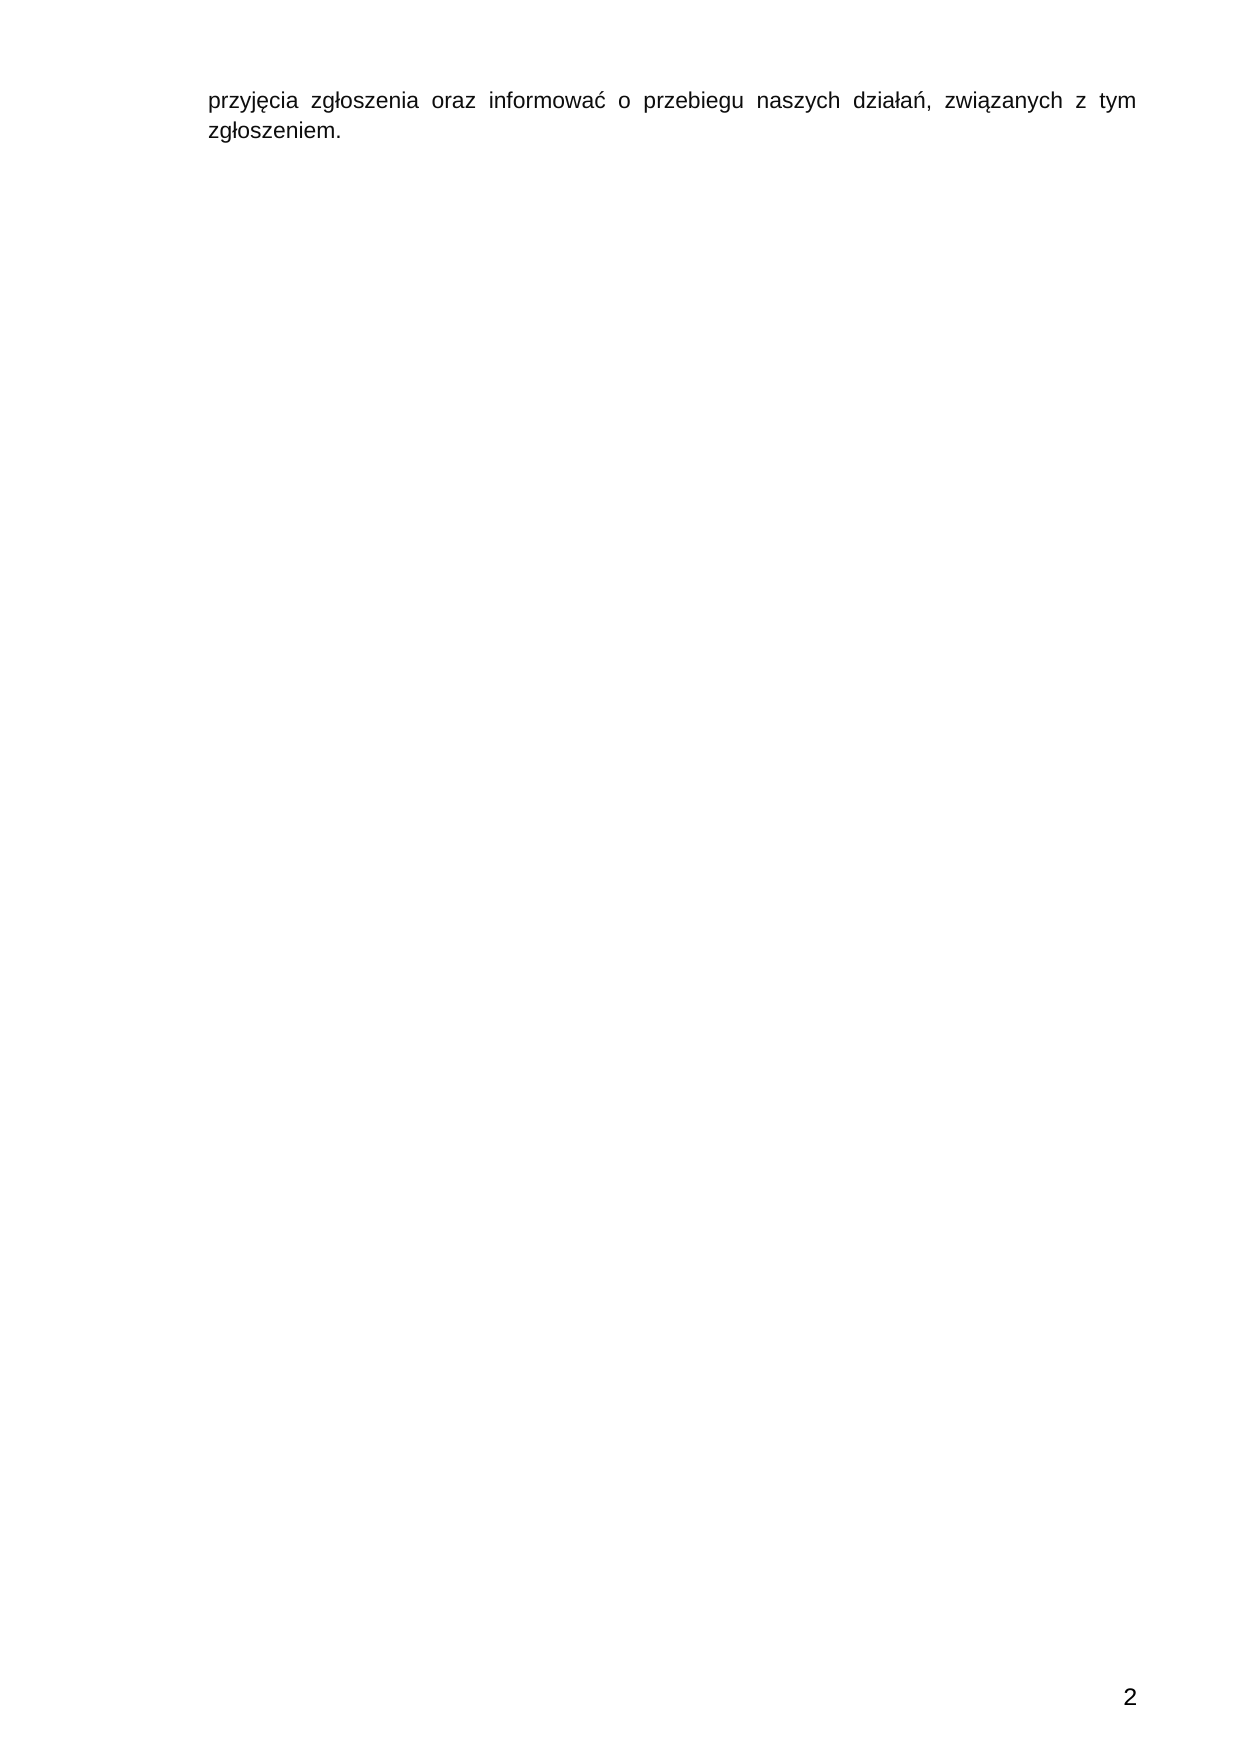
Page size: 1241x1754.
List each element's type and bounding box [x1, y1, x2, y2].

list [163, 87, 1138, 143]
